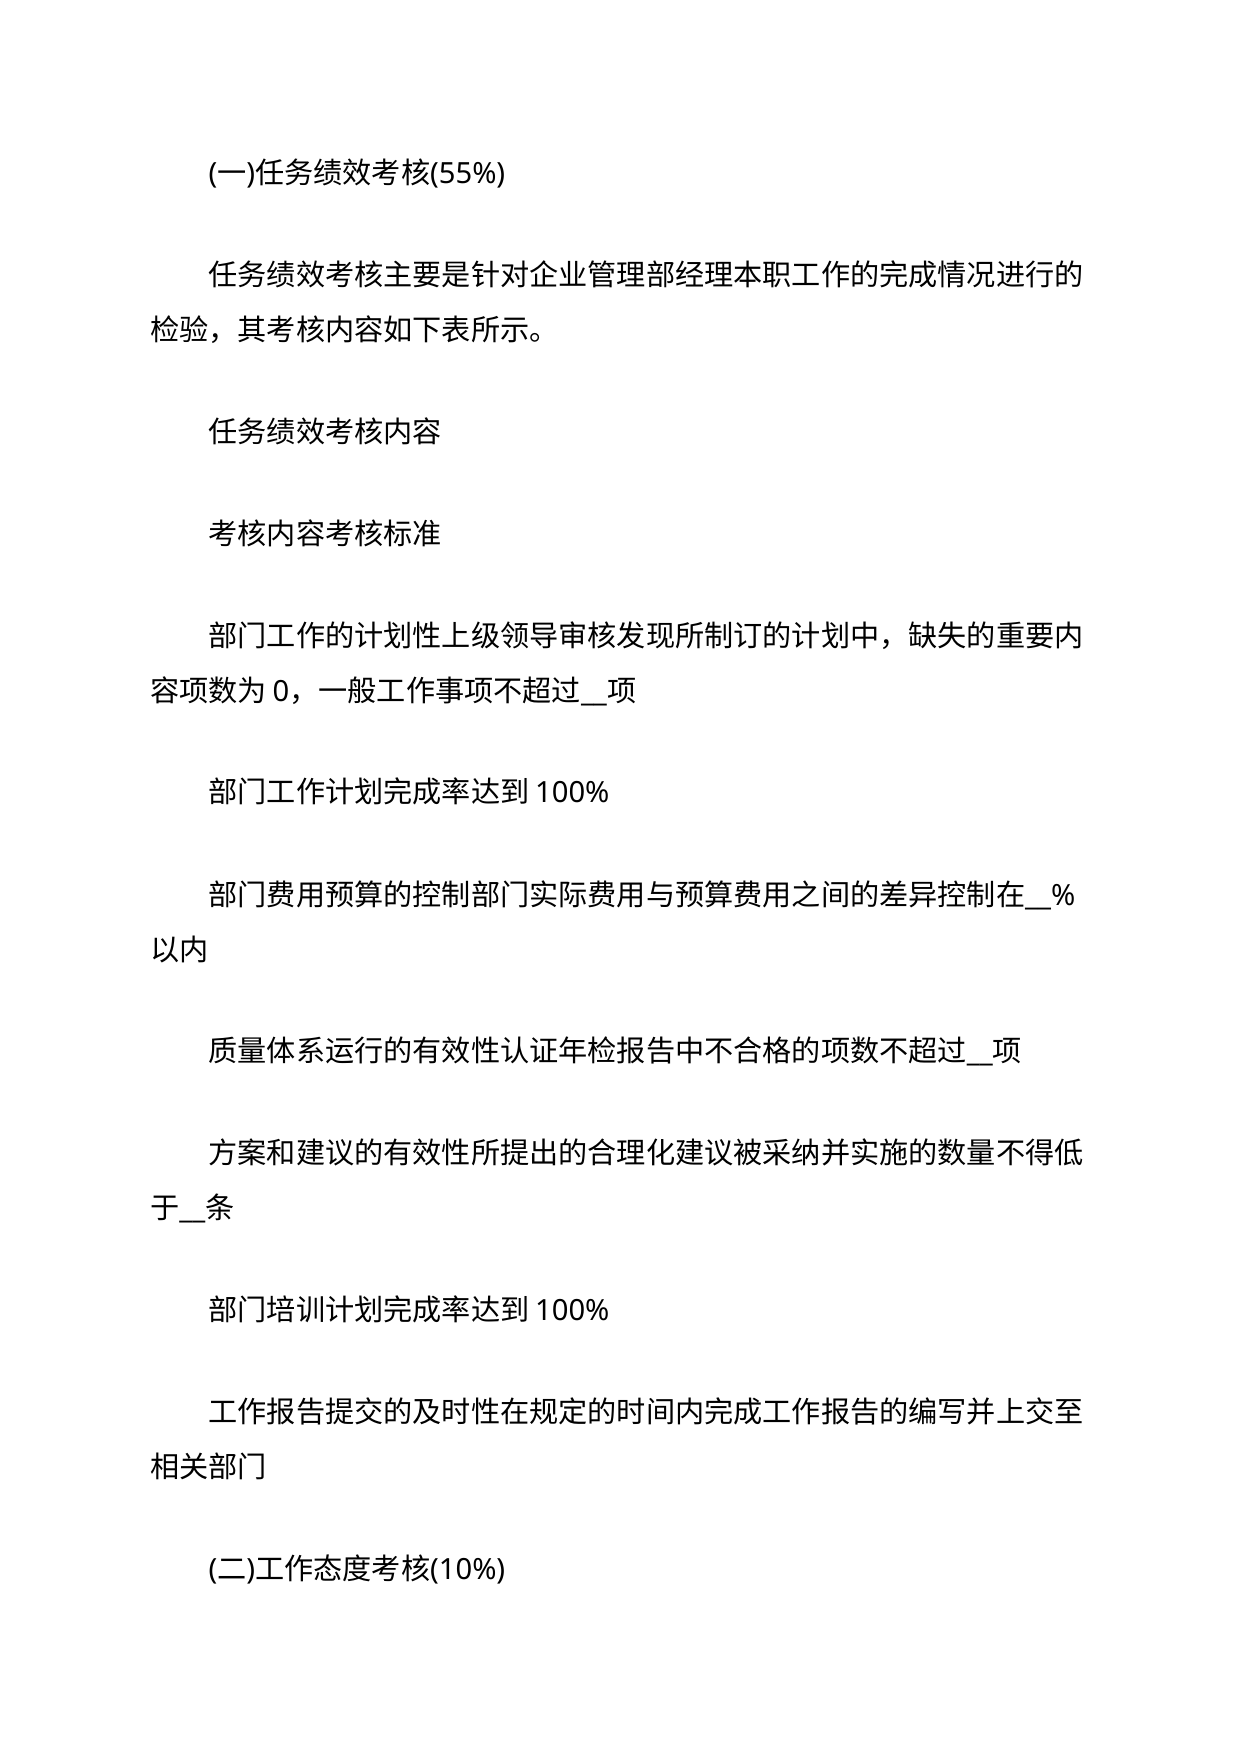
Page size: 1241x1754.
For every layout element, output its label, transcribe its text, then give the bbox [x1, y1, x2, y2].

text (二)工作态度考核(10%) [150, 1545, 1090, 1588]
text (一)任务绩效考核(55%) [150, 150, 1090, 192]
text 任务绩效考核主要是针对企业管理部经理本职工作的完成情况进行的检验，其考核内容如下表所示。 [150, 252, 1090, 349]
text 任务绩效考核内容 [150, 409, 1090, 451]
text 部门工作计划完成率达到100% [150, 769, 1090, 811]
text 方案和建议的有效性所提出的合理化建议被采纳并实施的数量不得低于__条 [150, 1130, 1090, 1227]
text 部门工作的计划性上级领导审核发现所制订的计划中，缺失的重要内容项数为0，一般工作事项不超过__项 [150, 612, 1090, 709]
text 考核内容考核标准 [150, 510, 1090, 553]
text 部门培训计划完成率达到100% [150, 1287, 1090, 1329]
text 质量体系运行的有效性认证年检报告中不合格的项数不超过__项 [150, 1028, 1090, 1070]
text 部门费用预算的控制部门实际费用与预算费用之间的差异控制在__%以内 [150, 871, 1090, 968]
text 工作报告提交的及时性在规定的时间内完成工作报告的编写并上交至相关部门 [150, 1389, 1090, 1486]
